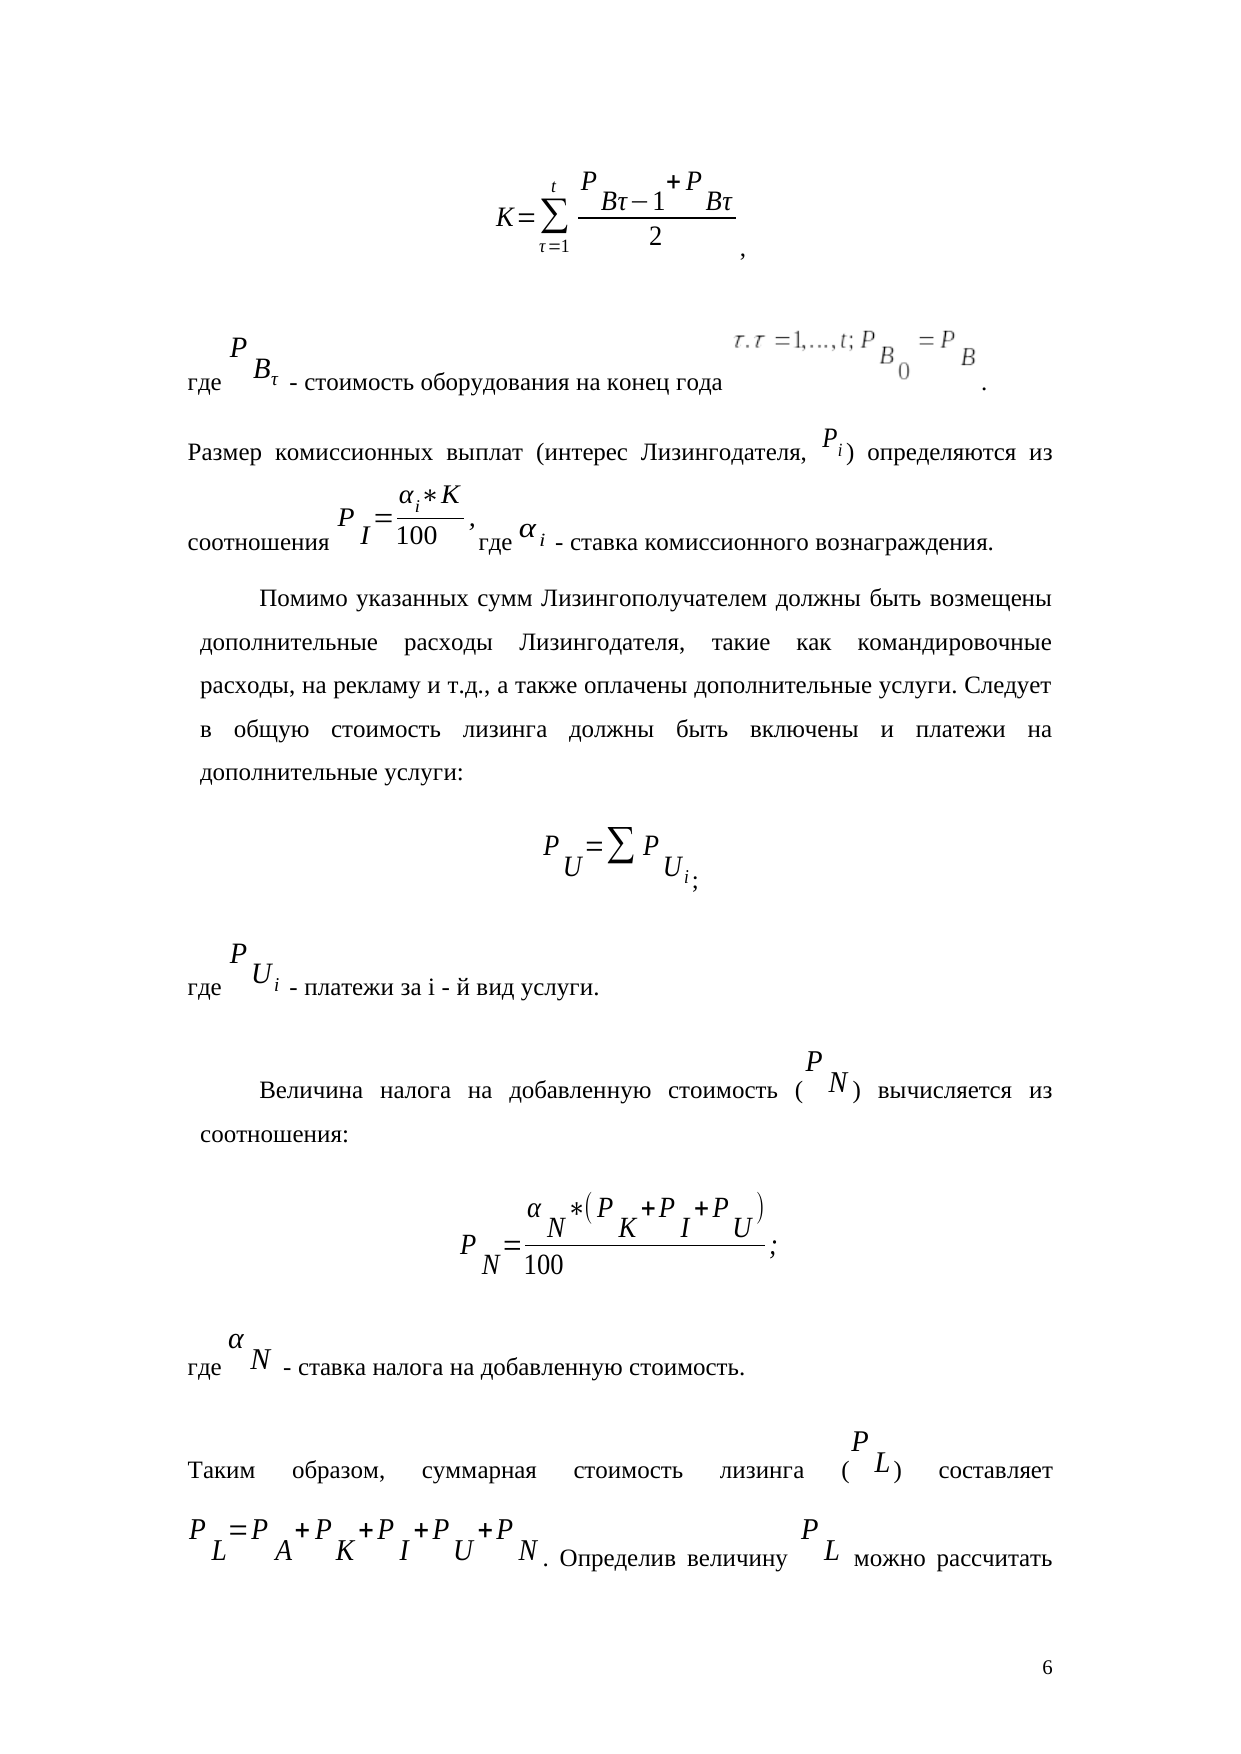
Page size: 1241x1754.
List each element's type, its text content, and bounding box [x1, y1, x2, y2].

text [187, 1408, 1053, 1572]
text Помимо указанных сумм Лизингополучателем должны быть возмещены дополнительные расходы Лизингодателя, такие как командировочные расходы, на рекламу и т.д., а также оплачены дополнительные услуги. Следует в общую стоимость лизинга должны быть включены и платежи на дополнительные услуги: [200, 583, 1053, 786]
text где - стоимость оборудования на конец года . [187, 289, 1053, 396]
text где - платежи за i - й вид услуги. [187, 921, 1053, 1001]
text Размер комиссионных выплат (интерес Лизингодателя, ) определяются из соотношения где - ставка комиссионного вознаграждения. [187, 423, 1053, 556]
text ; [187, 813, 1053, 894]
text , [187, 150, 1053, 262]
text где - ставка налога на добавленную стоимость. [187, 1305, 1053, 1381]
text Величина налога на добавленную стоимость () вычисляется из соотношения: [200, 1028, 1053, 1148]
